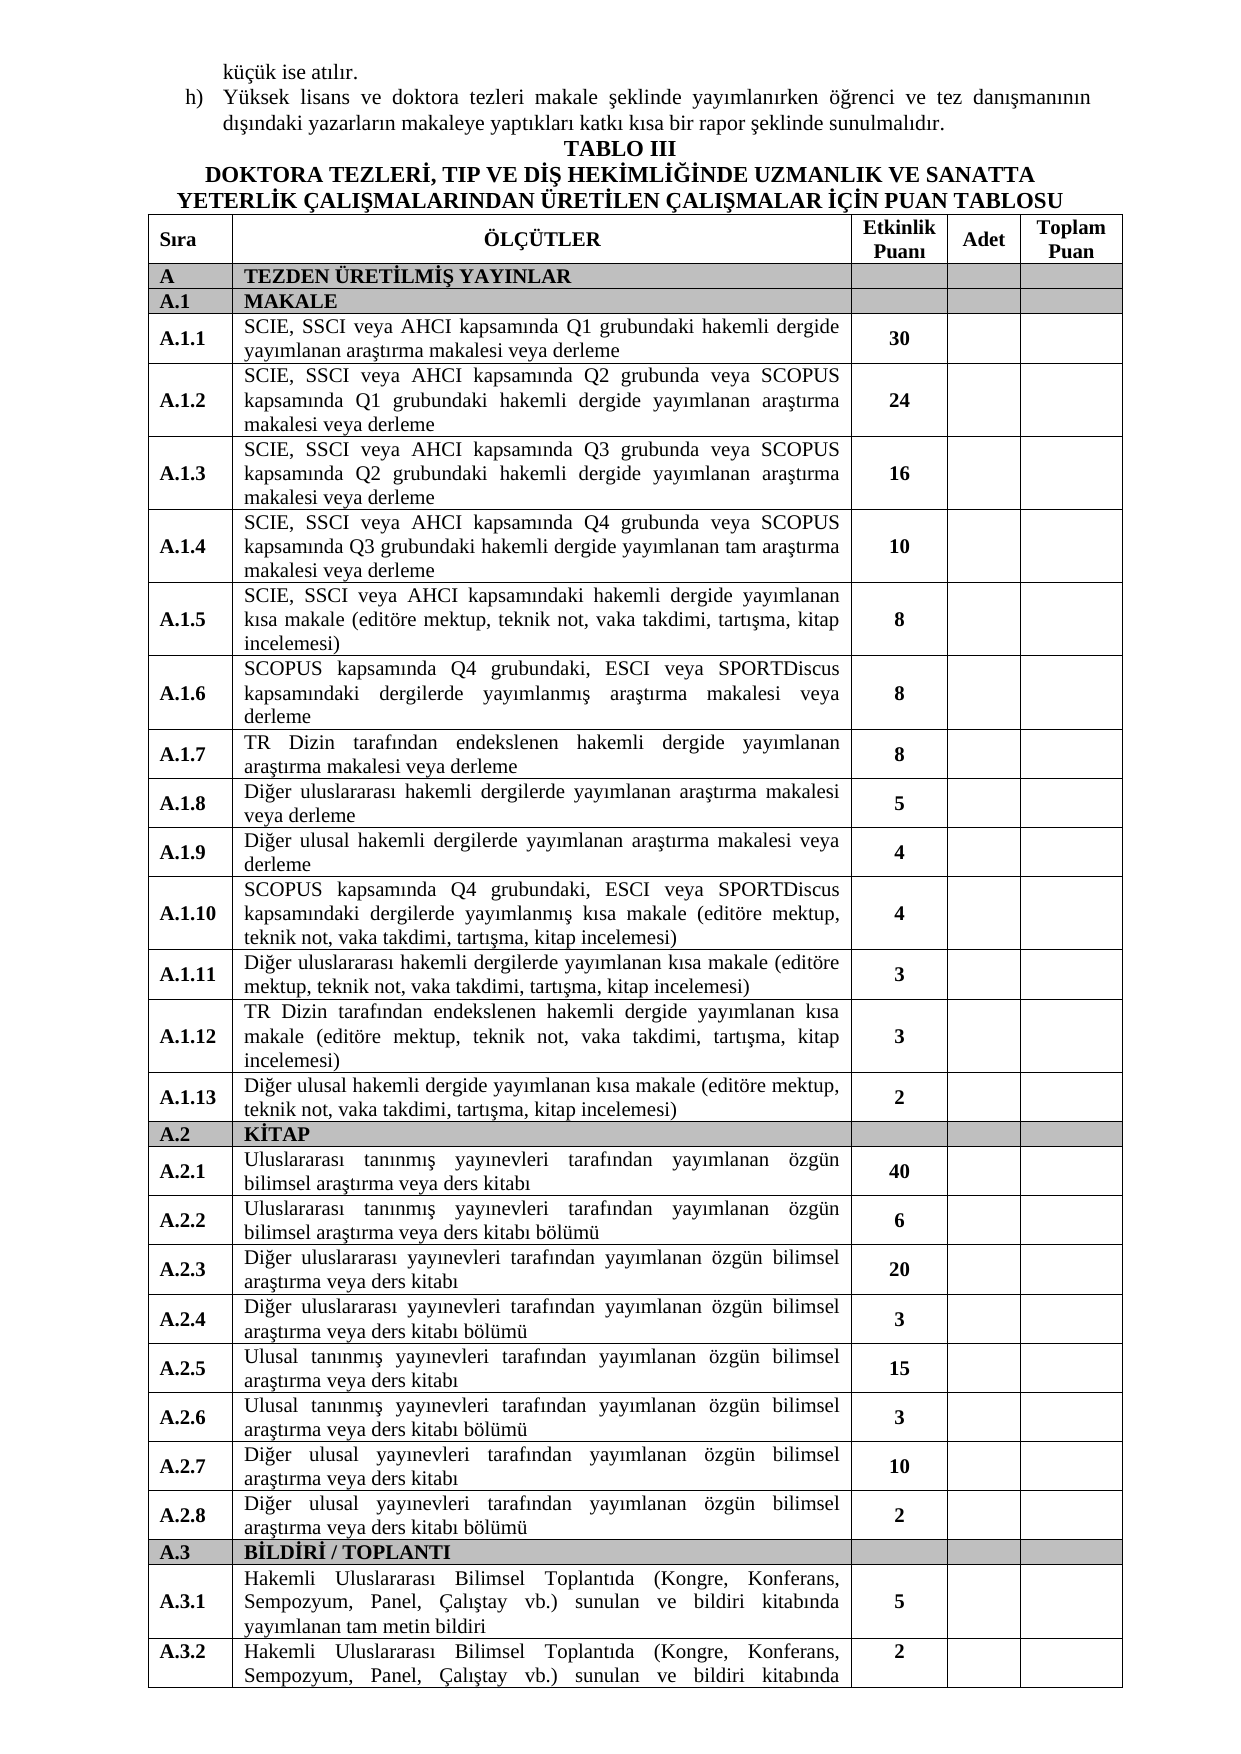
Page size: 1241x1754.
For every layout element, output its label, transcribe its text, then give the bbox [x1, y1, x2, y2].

table_cell TR Dizin tarafından endekslenen hakemli dergide yayımlanan kısa makale (editöre mektup, teknik not, vaka takdimi, tartışma, kitap incelemesi) [233, 1000, 851, 1072]
table_cell [948, 1147, 1020, 1195]
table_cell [233, 1639, 851, 1687]
table_cell A.1.6 [149, 656, 232, 728]
table_cell TEZDEN ÜRETİLMİŞ YAYINLAR [233, 264, 851, 288]
table_cell A.3.2 [149, 1639, 232, 1687]
table_cell TR Dizin tarafından endekslenen hakemli dergide yayımlanan araştırma makalesi veya derleme [233, 730, 851, 778]
text TABLO III [148, 135, 1093, 161]
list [185, 59, 1093, 84]
table_cell 6 [852, 1196, 947, 1244]
table_cell [1021, 1245, 1122, 1293]
table_cell 5 [852, 1565, 947, 1638]
table_cell A.1.8 [149, 779, 232, 827]
table_cell Diğer uluslararası hakemli dergilerde yayımlanan araştırma makalesi veya derleme [233, 779, 851, 827]
table_cell A.2.3 [149, 1245, 232, 1293]
table_cell A.2.7 [149, 1442, 232, 1490]
table_cell 20 [852, 1245, 947, 1293]
table_cell 8 [852, 583, 947, 655]
table_cell SCIE, SSCI veya AHCI kapsamındaki hakemli dergide yayımlanan kısa makale (editöre mektup, teknik not, vaka takdimi, tartışma, kitap incelemesi) [233, 583, 851, 655]
table_cell [1021, 950, 1122, 998]
table_cell Diğer uluslararası hakemli dergilerde yayımlanan kısa makale (editöre mektup, teknik not, vaka takdimi, tartışma, kitap incelemesi) [233, 950, 851, 998]
table_cell A [149, 264, 232, 288]
table_cell Ulusal tanınmış yayınevleri tarafından yayımlanan özgün bilimsel araştırma veya ders kitabı bölümü [233, 1393, 851, 1441]
table_cell 15 [852, 1344, 947, 1392]
table_cell 2 [852, 1639, 947, 1687]
table_cell [1021, 656, 1122, 728]
table_cell 8 [852, 730, 947, 778]
table_cell A.1.10 [149, 877, 232, 949]
table_cell 30 [852, 314, 947, 362]
table_cell [948, 1344, 1020, 1392]
table_cell [1021, 1491, 1122, 1539]
table_cell A.1 [149, 289, 232, 313]
table_cell Diğer ulusal yayınevleri tarafından yayımlanan özgün bilimsel araştırma veya ders kitabı [233, 1442, 851, 1490]
table_cell Diğer uluslararası yayınevleri tarafından yayımlanan özgün bilimsel araştırma veya ders kitabı bölümü [233, 1295, 851, 1343]
table_cell [948, 289, 1020, 313]
table_cell 3 [852, 1000, 947, 1072]
text DOKTORA TEZLERİ, TIP VE DİŞ HEKİMLİĞİNDE UZMANLIK VE SANATTA YETERLİK ÇALIŞMALARINDAN ÜRETİLEN ÇALIŞMALAR İÇİN PUAN TABLOSU [148, 161, 1093, 214]
table_cell [1021, 1565, 1122, 1638]
table_cell A.2.1 [149, 1147, 232, 1195]
table_cell 16 [852, 437, 947, 509]
table_cell A.2.8 [149, 1491, 232, 1539]
table_cell Diğer ulusal hakemli dergide yayımlanan kısa makale (editöre mektup, teknik not, vaka takdimi, tartışma, kitap incelemesi) [233, 1073, 851, 1121]
table_cell [948, 1000, 1020, 1072]
table_cell Hakemli Uluslararası Bilimsel Toplantıda (Kongre, Konferans, Sempozyum, Panel, Çalıştay vb.) sunulan ve bildiri kitabında yayımlanan tam metin bildiri [233, 1565, 851, 1638]
table_cell [1021, 1000, 1122, 1072]
list Yüksek lisans ve doktora tezleri makale şeklinde yayımlanırken öğrenci ve tez danışmanının dışındaki yazarların makaleye yaptıkları katkı kısa bir rapor şeklinde sunulmalıdır. [185, 84, 1093, 135]
table_cell 40 [852, 1147, 947, 1195]
table_cell [948, 1073, 1020, 1121]
table_cell [1021, 877, 1122, 949]
table_cell [1021, 510, 1122, 582]
table_cell [1021, 1639, 1122, 1687]
table_cell [852, 1122, 947, 1146]
table_cell A.1.11 [149, 950, 232, 998]
table_cell SCOPUS kapsamında Q4 grubundaki, ESCI veya SPORTDiscus kapsamındaki dergilerde yayımlanmış kısa makale (editöre mektup, teknik not, vaka takdimi, tartışma, kitap incelemesi) [233, 877, 851, 949]
table_cell [1021, 730, 1122, 778]
table_cell [1021, 1540, 1122, 1564]
table_cell A.2.6 [149, 1393, 232, 1441]
table_cell [948, 1639, 1020, 1687]
table_cell [948, 656, 1020, 728]
table_cell Diğer ulusal hakemli dergilerde yayımlanan araştırma makalesi veya derleme [233, 828, 851, 876]
table_cell SCIE, SSCI veya AHCI kapsamında Q4 grubunda veya SCOPUS kapsamında Q3 grubundaki hakemli dergide yayımlanan tam araştırma makalesi veya derleme [233, 510, 851, 582]
table_cell [948, 877, 1020, 949]
table_cell [948, 1196, 1020, 1244]
table_cell [948, 950, 1020, 998]
table_cell [1021, 1073, 1122, 1121]
table_cell SCIE, SSCI veya AHCI kapsamında Q3 grubunda veya SCOPUS kapsamında Q2 grubundaki hakemli dergide yayımlanan araştırma makalesi veya derleme [233, 437, 851, 509]
table_cell [948, 828, 1020, 876]
table_cell [1021, 1393, 1122, 1441]
table_cell [1021, 289, 1122, 313]
table_header Sıra [149, 215, 232, 263]
table_cell [1021, 1344, 1122, 1392]
table_cell Diğer ulusal yayınevleri tarafından yayımlanan özgün bilimsel araştırma veya ders kitabı bölümü [233, 1491, 851, 1539]
table_cell [1021, 264, 1122, 288]
table_cell 3 [852, 1295, 947, 1343]
table_cell [948, 779, 1020, 827]
table_cell [948, 1540, 1020, 1564]
table_cell [948, 1565, 1020, 1638]
table_cell SCIE, SSCI veya AHCI kapsamında Q2 grubunda veya SCOPUS kapsamında Q1 grubundaki hakemli dergide yayımlanan araştırma makalesi veya derleme [233, 364, 851, 436]
table_cell [948, 437, 1020, 509]
table_cell [948, 264, 1020, 288]
table_cell Uluslararası tanınmış yayınevleri tarafından yayımlanan özgün bilimsel araştırma veya ders kitabı [233, 1147, 851, 1195]
table_cell A.1.5 [149, 583, 232, 655]
table_cell [948, 1393, 1020, 1441]
table_cell A.1.4 [149, 510, 232, 582]
table_cell A.2 [149, 1122, 232, 1146]
table_cell 4 [852, 828, 947, 876]
table_cell [948, 314, 1020, 362]
table_cell [1021, 1442, 1122, 1490]
table_cell [948, 364, 1020, 436]
table_cell 5 [852, 779, 947, 827]
table_cell A.1.7 [149, 730, 232, 778]
table_cell [1021, 314, 1122, 362]
table_cell [1021, 1147, 1122, 1195]
table_cell SCIE, SSCI veya AHCI kapsamında Q1 grubundaki hakemli dergide yayımlanan araştırma makalesi veya derleme [233, 314, 851, 362]
table_cell A.1.12 [149, 1000, 232, 1072]
table_cell Uluslararası tanınmış yayınevleri tarafından yayımlanan özgün bilimsel araştırma veya ders kitabı bölümü [233, 1196, 851, 1244]
table_cell Diğer uluslararası yayınevleri tarafından yayımlanan özgün bilimsel araştırma veya ders kitabı [233, 1245, 851, 1293]
table_cell BİLDİRİ / TOPLANTI [233, 1540, 851, 1564]
table_cell [1021, 1295, 1122, 1343]
table_header Toplam Puan [1021, 215, 1122, 263]
table_cell [948, 1295, 1020, 1343]
table_cell [948, 1491, 1020, 1539]
table_cell A.3.1 [149, 1565, 232, 1638]
table_cell 24 [852, 364, 947, 436]
table_cell 4 [852, 877, 947, 949]
table_cell [1021, 779, 1122, 827]
table_cell A.1.1 [149, 314, 232, 362]
table_cell Ulusal tanınmış yayınevleri tarafından yayımlanan özgün bilimsel araştırma veya ders kitabı [233, 1344, 851, 1392]
table_cell [852, 264, 947, 288]
table_cell A.1.2 [149, 364, 232, 436]
table_cell 10 [852, 510, 947, 582]
table_cell 10 [852, 1442, 947, 1490]
table_cell 2 [852, 1491, 947, 1539]
table_cell A.3 [149, 1540, 232, 1564]
table_cell [1021, 828, 1122, 876]
table_cell [948, 1122, 1020, 1146]
table_cell 8 [852, 656, 947, 728]
table_cell [852, 1540, 947, 1564]
table_cell 2 [852, 1073, 947, 1121]
table_cell KİTAP [233, 1122, 851, 1146]
table_cell [1021, 1122, 1122, 1146]
table_cell [1021, 583, 1122, 655]
table_cell [948, 1442, 1020, 1490]
table_cell [1021, 437, 1122, 509]
table_cell 3 [852, 1393, 947, 1441]
table_header Etkinlik Puanı [852, 215, 947, 263]
table_cell [948, 730, 1020, 778]
table_cell [948, 510, 1020, 582]
table_cell A.1.3 [149, 437, 232, 509]
table_cell MAKALE [233, 289, 851, 313]
table_cell A.2.5 [149, 1344, 232, 1392]
table_header Adet [948, 215, 1020, 263]
table_cell 3 [852, 950, 947, 998]
table_cell [948, 1245, 1020, 1293]
table_cell A.2.4 [149, 1295, 232, 1343]
table_cell A.2.2 [149, 1196, 232, 1244]
table_cell [948, 583, 1020, 655]
table_cell [1021, 1196, 1122, 1244]
table_header ÖLÇÜTLER [233, 215, 851, 263]
table_cell [852, 289, 947, 313]
table_cell A.1.13 [149, 1073, 232, 1121]
table_cell SCOPUS kapsamında Q4 grubundaki, ESCI veya SPORTDiscus kapsamındaki dergilerde yayımlanmış araştırma makalesi veya derleme [233, 656, 851, 728]
table_cell A.1.9 [149, 828, 232, 876]
table_cell [1021, 364, 1122, 436]
